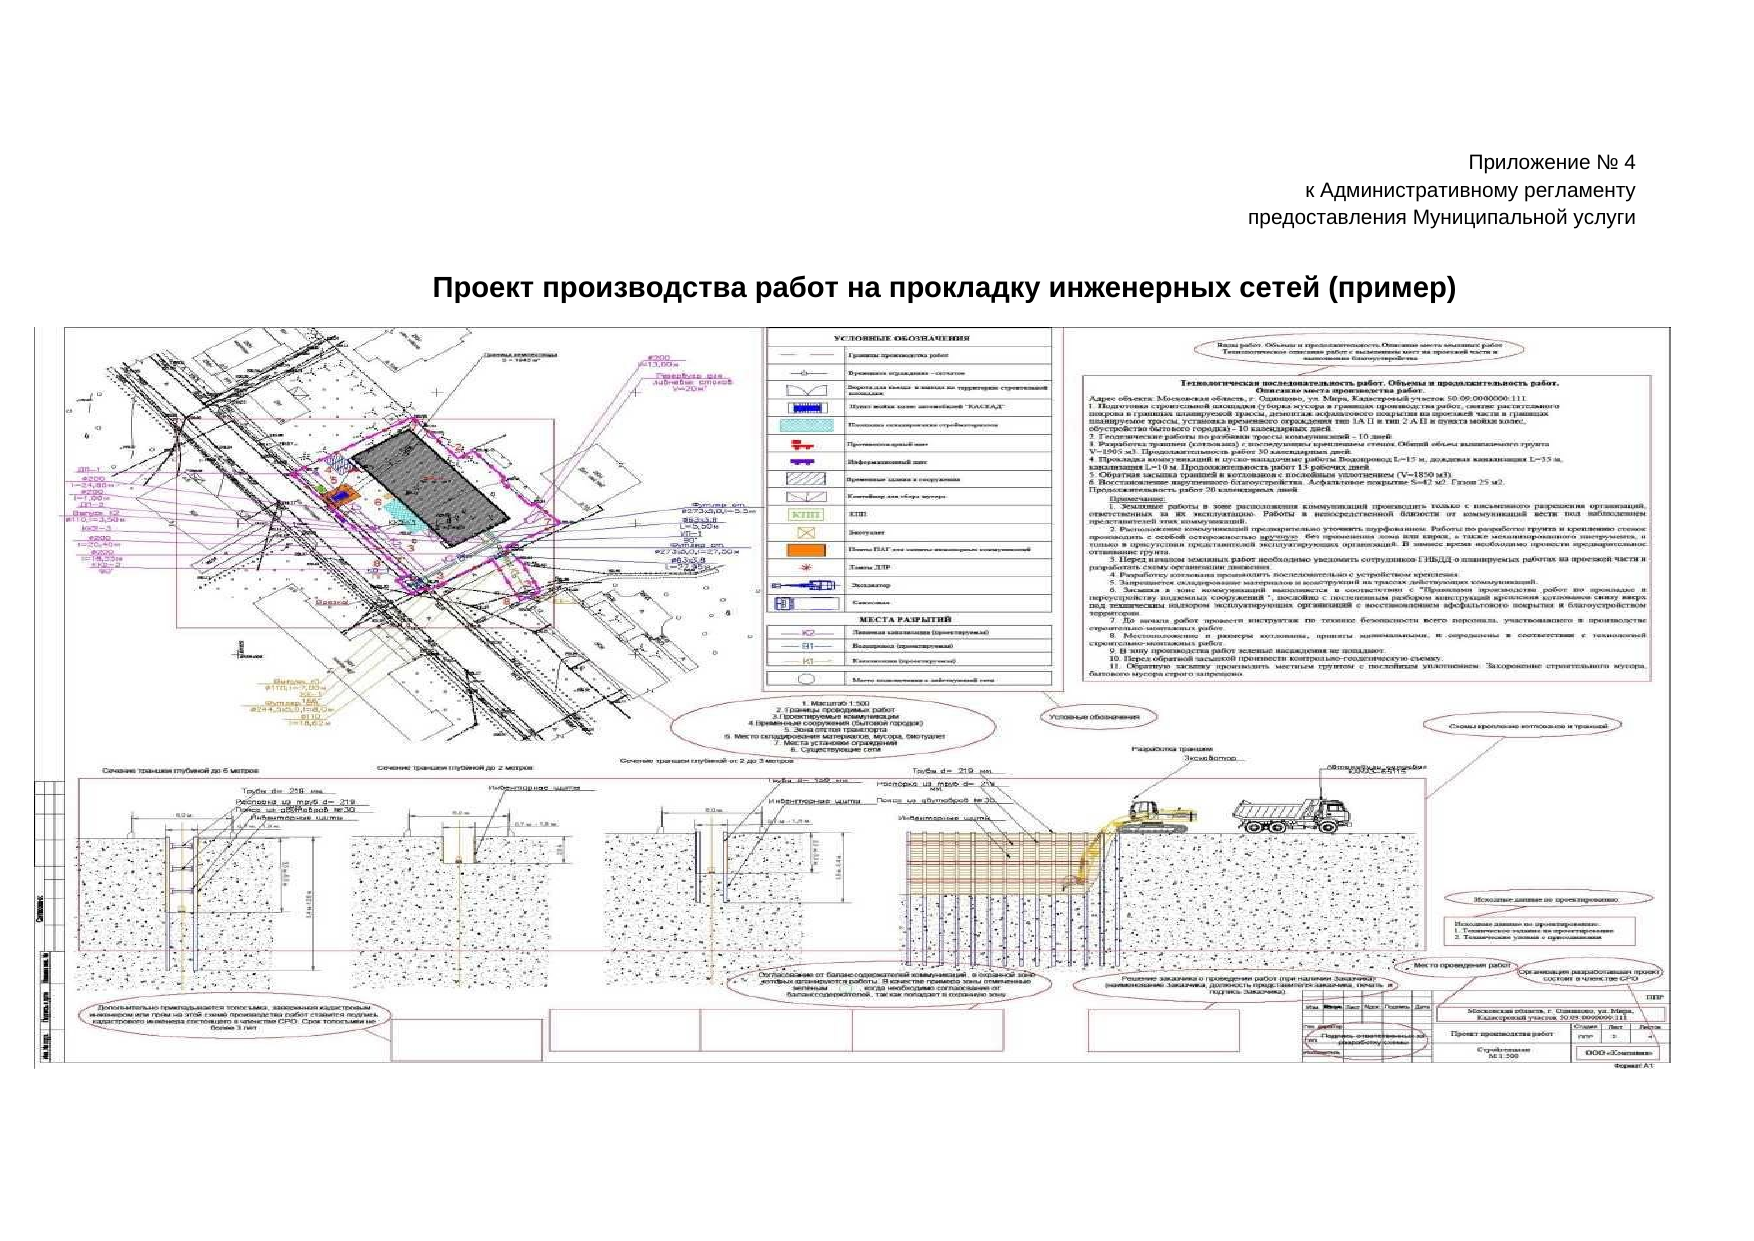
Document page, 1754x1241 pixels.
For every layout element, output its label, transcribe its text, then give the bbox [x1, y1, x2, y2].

text Приложение № 4 [118, 150, 1636, 174]
picture [34, 327, 1671, 1069]
text предоставления Муниципальной услуги [118, 205, 1636, 229]
text к Административному регламенту [118, 177, 1636, 201]
subtitle Проект производства работ на прокладку инженерных сетей (пример) [432, 270, 1636, 303]
